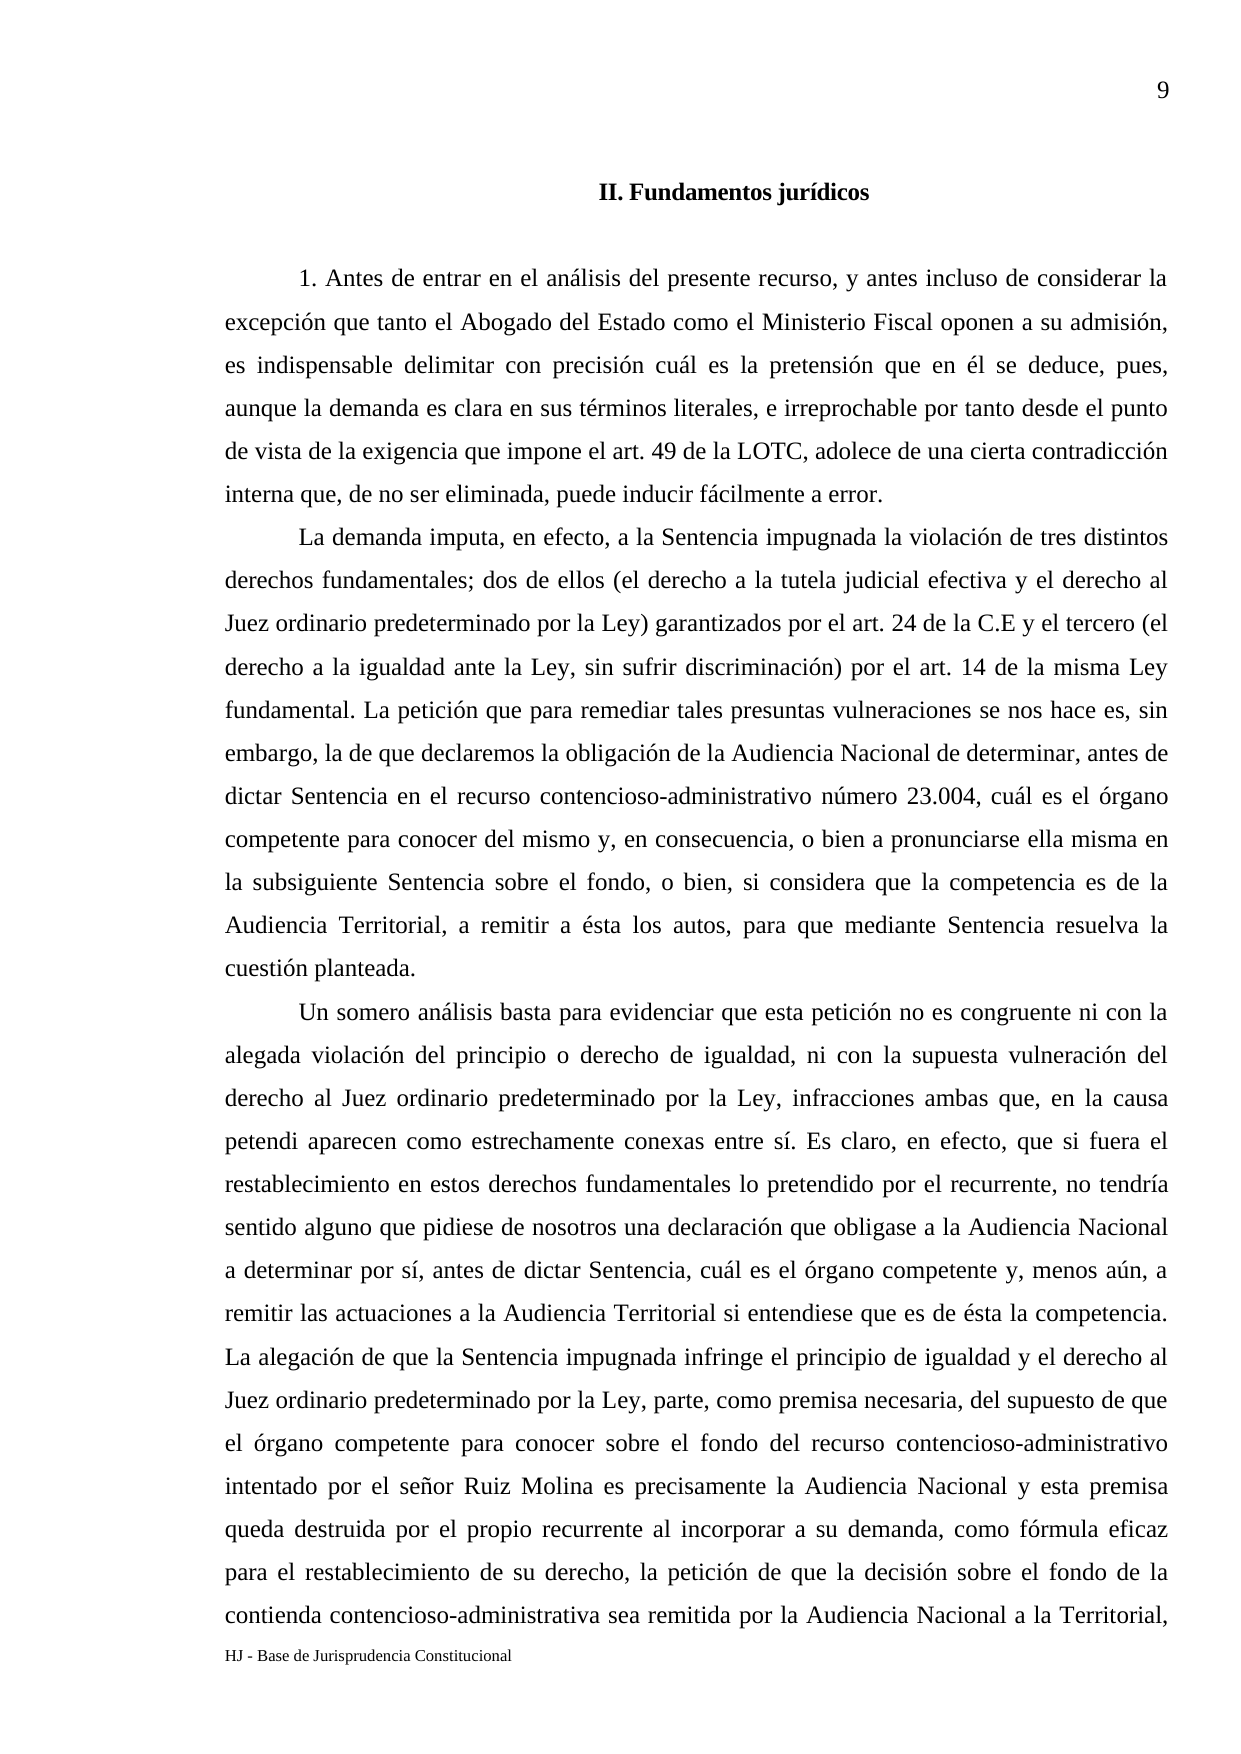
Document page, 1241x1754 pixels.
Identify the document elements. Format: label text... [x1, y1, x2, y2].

text La demanda imputa, en efecto, a la Sentencia impugnada la violación de tres distintos derechos fundamentales; dos de ellos (el derecho a la tutela judicial efectiva y el derecho al Juez ordinario predeterminado por la Ley) garantizados por el art. 24 de la C.E y el tercero (el derecho a la igualdad ante la Ley, sin sufrir discriminación) por el art. 14 de la misma Ley fundamental. La petición que para remediar tales presuntas vulneraciones se nos hace es, sin embargo, la de que declaremos la obligación de la Audiencia Nacional de determinar, antes de dictar Sentencia en el recurso contencioso-administrativo número 23.004, cuál es el órgano competente para conocer del mismo y, en consecuencia, o bien a pronunciarse ella misma en la subsiguiente Sentencia sobre el fondo, o bien, si considera que la competencia es de la Audiencia Territorial, a remitir a ésta los autos, para que mediante Sentencia resuelva la cuestión planteada. [224, 522, 1169, 982]
subtitle II. Fundamentos jurídicos [224, 177, 1169, 206]
text 1. Antes de entrar en el análisis del presente recurso, y antes incluso de considerar la excepción que tanto el Abogado del Estado como el Ministerio Fiscal oponen a su admisión, es indispensable delimitar con precisión cuál es la pretensión que en él se deduce, pues, aunque la demanda es clara en sus términos literales, e irreprochable por tanto desde el punto de vista de la exigencia que impone el art. 49 de la LOTC, adolece de una cierta contradicción interna que, de no ser eliminada, puede inducir fácilmente a error. [224, 263, 1169, 508]
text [224, 997, 1169, 1629]
